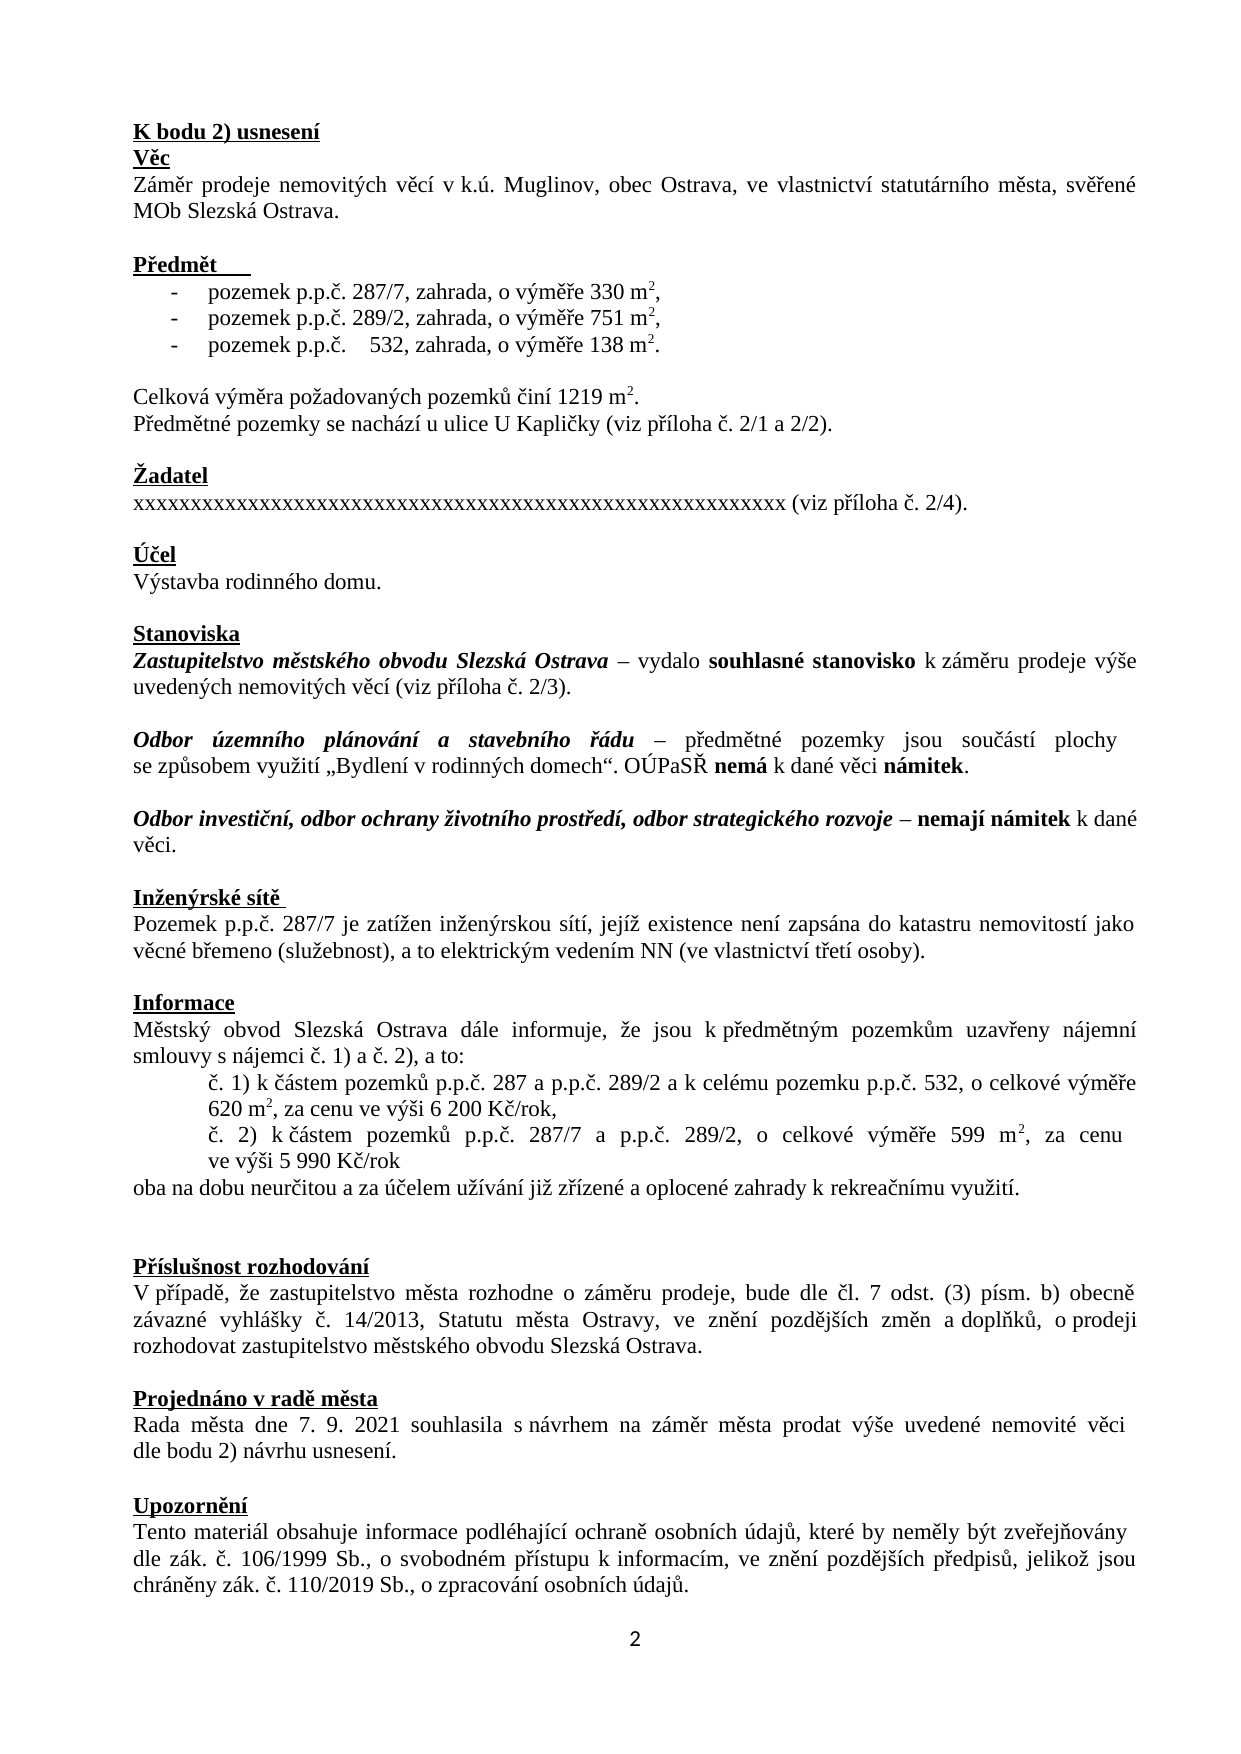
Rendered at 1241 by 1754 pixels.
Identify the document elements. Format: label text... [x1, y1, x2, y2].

list pozemek p.p.č. 289/2, zahrada, o výměře 751 m2, [170, 304, 1137, 331]
text xxxxxxxxxxxxxxxxxxxxxxxxxxxxxxxxxxxxxxxxxxxxxxxxxxxxxxxxx (viz příloha č. 2/4). [133, 489, 1137, 515]
text Stanoviska [133, 621, 1137, 647]
text Výstavba rodinného domu. [133, 568, 1137, 594]
text Projednáno v radě města [133, 1385, 1137, 1411]
text Předmět [133, 252, 1137, 278]
text Odbor investiční, odbor ochrany životního prostředí, odbor strategického rozvoje – nemají námitek k dané věci. [133, 805, 1137, 858]
text Pozemek p.p.č. 287/7 je zatížen inženýrskou sítí, jejíž existence není zapsána do katastru nemovitostí jako věcné břemeno (služebnost), a to elektrickým vedením NN (ve vlastnictví třetí osoby). [133, 910, 1137, 963]
list pozemek p.p.č. 287/7, zahrada, o výměře 330 m2, [170, 278, 1137, 304]
text Záměr prodeje nemovitých věcí v k.ú. Muglinov, obec Ostrava, ve vlastnictví statutárního města, svěřené MOb Slezská Ostrava. [133, 171, 1137, 223]
text Zastupitelstvo městského obvodu Slezská Ostrava – vydalo souhlasné stanovisko k záměru prodeje výše uvedených nemovitých věcí (viz příloha č. 2/3). [133, 647, 1137, 699]
text Předmětné pozemky se nachází u ulice U Kapličky (viz příloha č. 2/1 a 2/2). [133, 410, 1137, 436]
text K bodu 2) usnesení [133, 118, 1137, 144]
text Rada města dne 7. 9. 2021 souhlasila s návrhem na záměr města prodat výše uvedené nemovité věci dle bodu 2) návrhu usnesení. [133, 1411, 1137, 1464]
text Žadatel [133, 462, 1137, 489]
text č. 2) k částem pozemků p.p.č. 287/7 a p.p.č. 289/2, o celkové výměře 599 m2, za cenu ve výši 5 990 Kč/rok [208, 1121, 1137, 1174]
text oba na dobu neurčitou a za účelem užívání již zřízené a oplocené zahrady k rekreačnímu využití. [133, 1174, 1137, 1200]
text Účel [133, 541, 1137, 568]
text Celková výměra požadovaných pozemků činí 1219 m2. [133, 383, 1137, 410]
text Věc [133, 144, 1137, 171]
text Upozornění [133, 1492, 1137, 1518]
text Městský obvod Slezská Ostrava dále informuje, že jsou k předmětným pozemkům uzavřeny nájemní smlouvy s nájemci č. 1) a č. 2), a to: [133, 1016, 1137, 1068]
text Odbor územního plánování a stavebního řádu – předmětné pozemky jsou součástí plochy se způsobem využití „Bydlení v rodinných domech“. OÚPaSŘ nemá k dané věci námitek. [133, 726, 1137, 779]
text Informace [133, 989, 1137, 1016]
list pozemek p.p.č. 532, zahrada, o výměře 138 m2. [170, 331, 1137, 357]
text č. 1) k částem pozemků p.p.č. 287 a p.p.č. 289/2 a k celému pozemku p.p.č. 532, o celkové výměře 620 m2, za cenu ve výši 6 200 Kč/rok, [208, 1068, 1137, 1121]
text Tento materiál obsahuje informace podléhající ochraně osobních údajů, které by neměly být zveřejňovány dle zák. č. 106/1999 Sb., o svobodném přístupu k informacím, ve znění pozdějších předpisů, jelikož jsou chráněny zák. č. 110/2019 Sb., o zpracování osobních údajů. [133, 1518, 1137, 1597]
text Inženýrské sítě [133, 884, 1137, 910]
subtitle Příslušnost rozhodování [133, 1253, 1116, 1279]
text V případě, že zastupitelstvo města rozhodne o záměru prodeje, bude dle čl. 7 odst. (3) písm. b) obecně závazné vyhlášky č. 14/2013, Statutu města Ostravy, ve znění pozdějších změn a doplňků, o prodeji rozhodovat zastupitelstvo městského obvodu Slezská Ostrava. [133, 1279, 1137, 1358]
